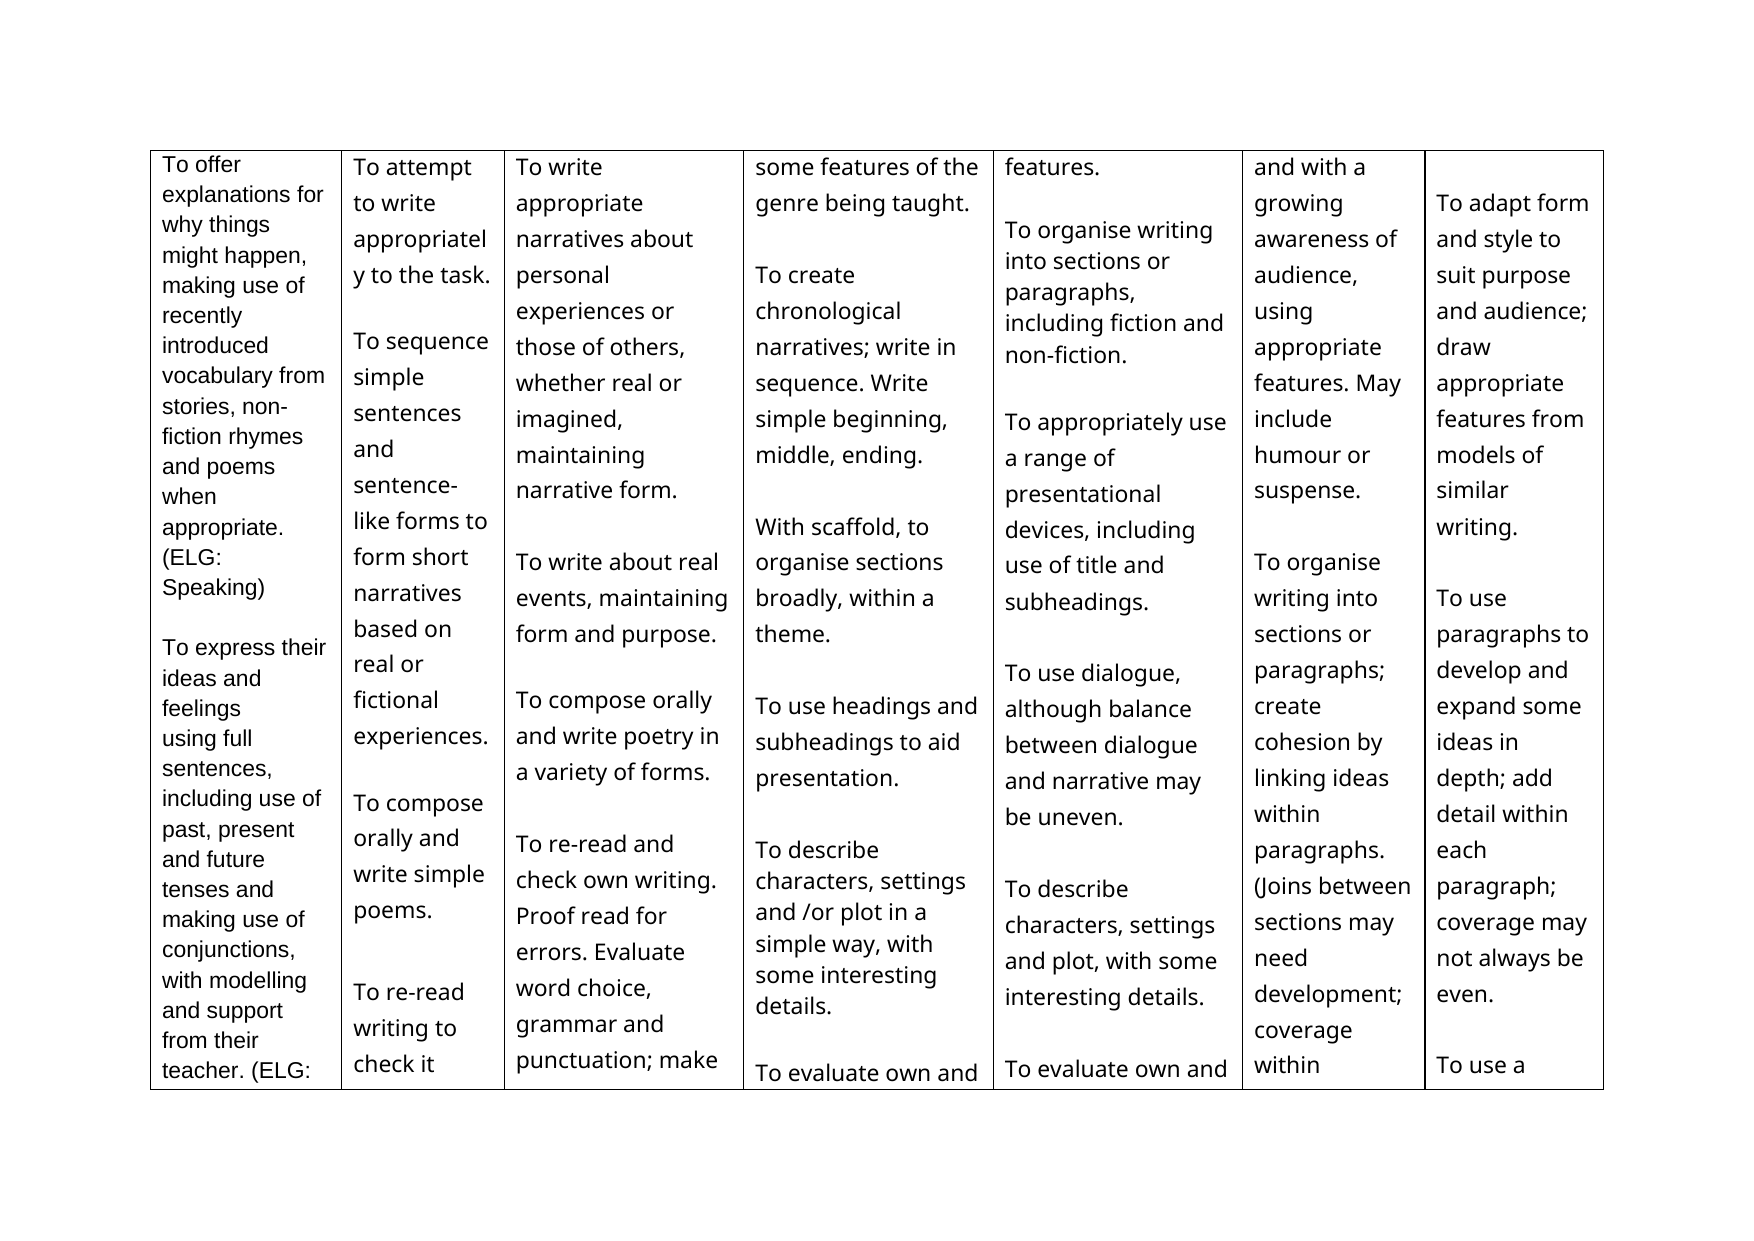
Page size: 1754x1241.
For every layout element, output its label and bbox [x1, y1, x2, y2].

table_header [994, 151, 1242, 1088]
table_header [505, 151, 743, 1088]
table_header [151, 151, 341, 1088]
table_header [342, 151, 504, 1088]
table_header [744, 151, 993, 1088]
table_header [1426, 151, 1603, 1088]
table_header [1243, 151, 1424, 1088]
